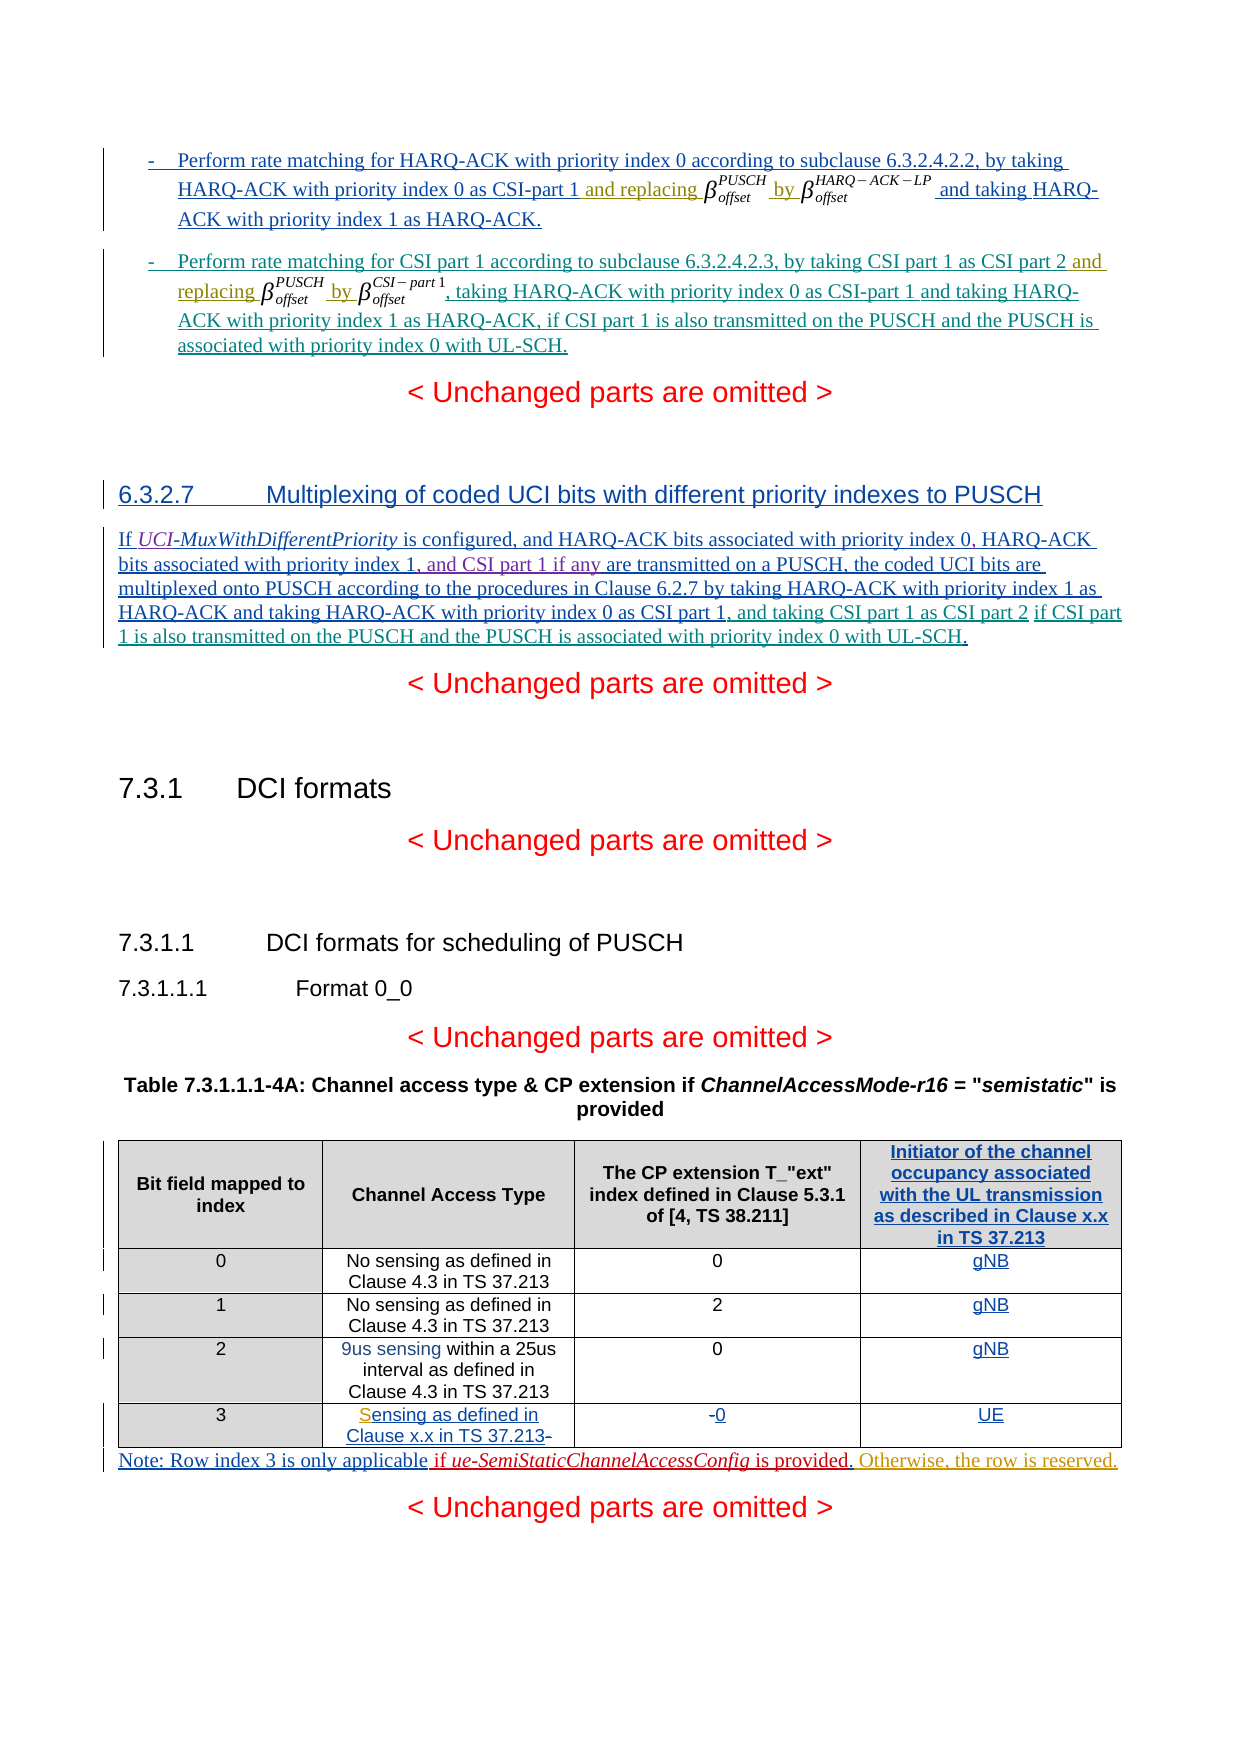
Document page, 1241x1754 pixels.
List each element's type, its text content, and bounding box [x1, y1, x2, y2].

text < Unchanged parts are omitted > [118, 1021, 1122, 1054]
table_cell 3 [119, 1404, 322, 1447]
table_cell 9us sensing within a 25us interval as defined in Clause 4.3 in TS 37.213 [323, 1338, 574, 1402]
text < Unchanged parts are omitted > [118, 666, 1122, 700]
text < Unchanged parts are omitted > [118, 823, 1122, 857]
table_cell [861, 1338, 1121, 1402]
table_cell 0 [119, 1249, 322, 1292]
subtitle 7.3.1 DCI formats [118, 771, 1122, 804]
table_cell [575, 1404, 860, 1447]
table_cell 2 [575, 1294, 860, 1337]
table_header Bit field mapped to index [119, 1141, 322, 1248]
table_cell [861, 1249, 1121, 1292]
text 7.3.1.1 DCI formats for scheduling of PUSCH [118, 928, 1122, 957]
table_cell 2 [119, 1338, 322, 1402]
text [118, 375, 1122, 409]
table_cell 0 [575, 1338, 860, 1402]
text < Unchanged parts are omitted > [118, 1490, 1122, 1524]
table_header The CP extension T_"ext" index defined in Clause 5.3.1 of [4, TS 38.211] [575, 1141, 860, 1248]
table_cell 0 [575, 1249, 860, 1292]
table_cell [323, 1404, 574, 1447]
text 7.3.1.1.1 Format 0_0 [118, 975, 1122, 1002]
table_cell [861, 1404, 1121, 1447]
text Table 7.3.1.1.1-4A: Channel access type & CP extension if ChannelAccessMode-r16 = "semistatic" is provided [118, 1073, 1122, 1121]
table_cell [861, 1294, 1121, 1337]
table_header [861, 1141, 1121, 1248]
table_cell No sensing as defined in Clause 4.3 in TS 37.213 [323, 1249, 574, 1292]
table_cell No sensing as defined in Clause 4.3 in TS 37.213 [323, 1294, 574, 1337]
table_cell 1 [119, 1294, 322, 1337]
table_header Channel Access Type [323, 1141, 574, 1248]
